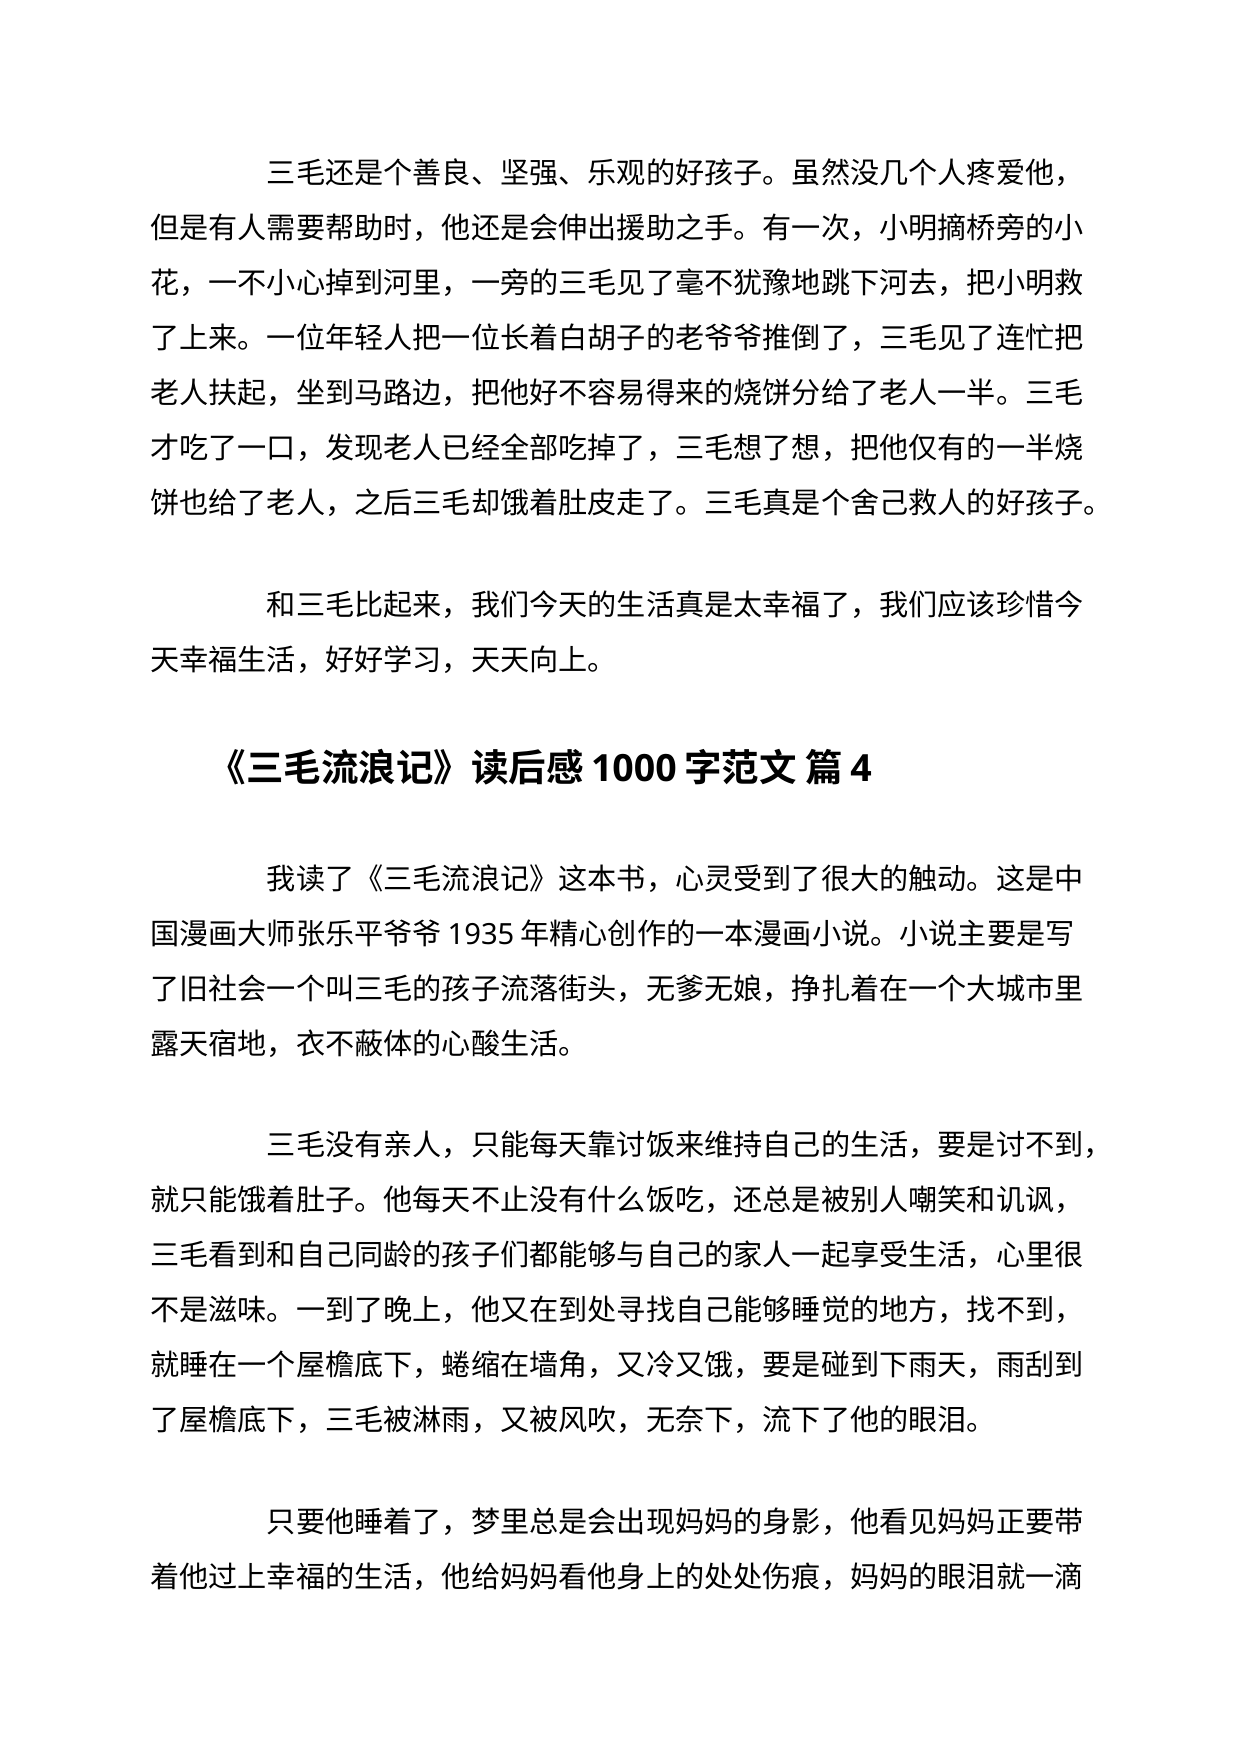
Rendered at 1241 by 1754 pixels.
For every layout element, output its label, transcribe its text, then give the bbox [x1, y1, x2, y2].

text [150, 1498, 1090, 1595]
text 三毛没有亲人，只能每天靠讨饭来维持自己的生活，要是讨不到，就只能饿着肚子。他每天不止没有什么饭吃，还总是被别人嘲笑和讥讽，三毛看到和自己同龄的孩子们都能够与自己的家人一起享受生活，心里很不是滋味。一到了晚上，他又在到处寻找自己能够睡觉的地方，找不到，就睡在一个屋檐底下，蜷缩在墙角，又冷又饿，要是碰到下雨天，雨刮到了屋檐底下，三毛被淋雨，又被风吹，无奈下，流下了他的眼泪。 [150, 1122, 1090, 1439]
text 三毛还是个善良、坚强、乐观的好孩子。虽然没几个人疼爱他，但是有人需要帮助时，他还是会伸出援助之手。有一次，小明摘桥旁的小花，一不小心掉到河里，一旁的三毛见了毫不犹豫地跳下河去，把小明救了上来。一位年轻人把一位长着白胡子的老爷爷推倒了，三毛见了连忙把老人扶起，坐到马路边，把他好不容易得来的烧饼分给了老人一半。三毛才吃了一口，发现老人已经全部吃掉了，三毛想了想，把他仅有的一半烧饼也给了老人，之后三毛却饿着肚皮走了。三毛真是个舍己救人的好孩子。 [150, 150, 1090, 522]
text 我读了《三毛流浪记》这本书，心灵受到了很大的触动。这是中国漫画大师张乐平爷爷1935年精心创作的一本漫画小说。小说主要是写了旧社会一个叫三毛的孩子流落街头，无爹无娘，挣扎着在一个大城市里露天宿地，衣不蔽体的心酸生活。 [150, 855, 1090, 1062]
text 《三毛流浪记》读后感1000字范文 篇4 [150, 738, 1090, 792]
text 和三毛比起来，我们今天的生活真是太幸福了，我们应该珍惜今天幸福生活，好好学习，天天向上。 [150, 581, 1090, 678]
